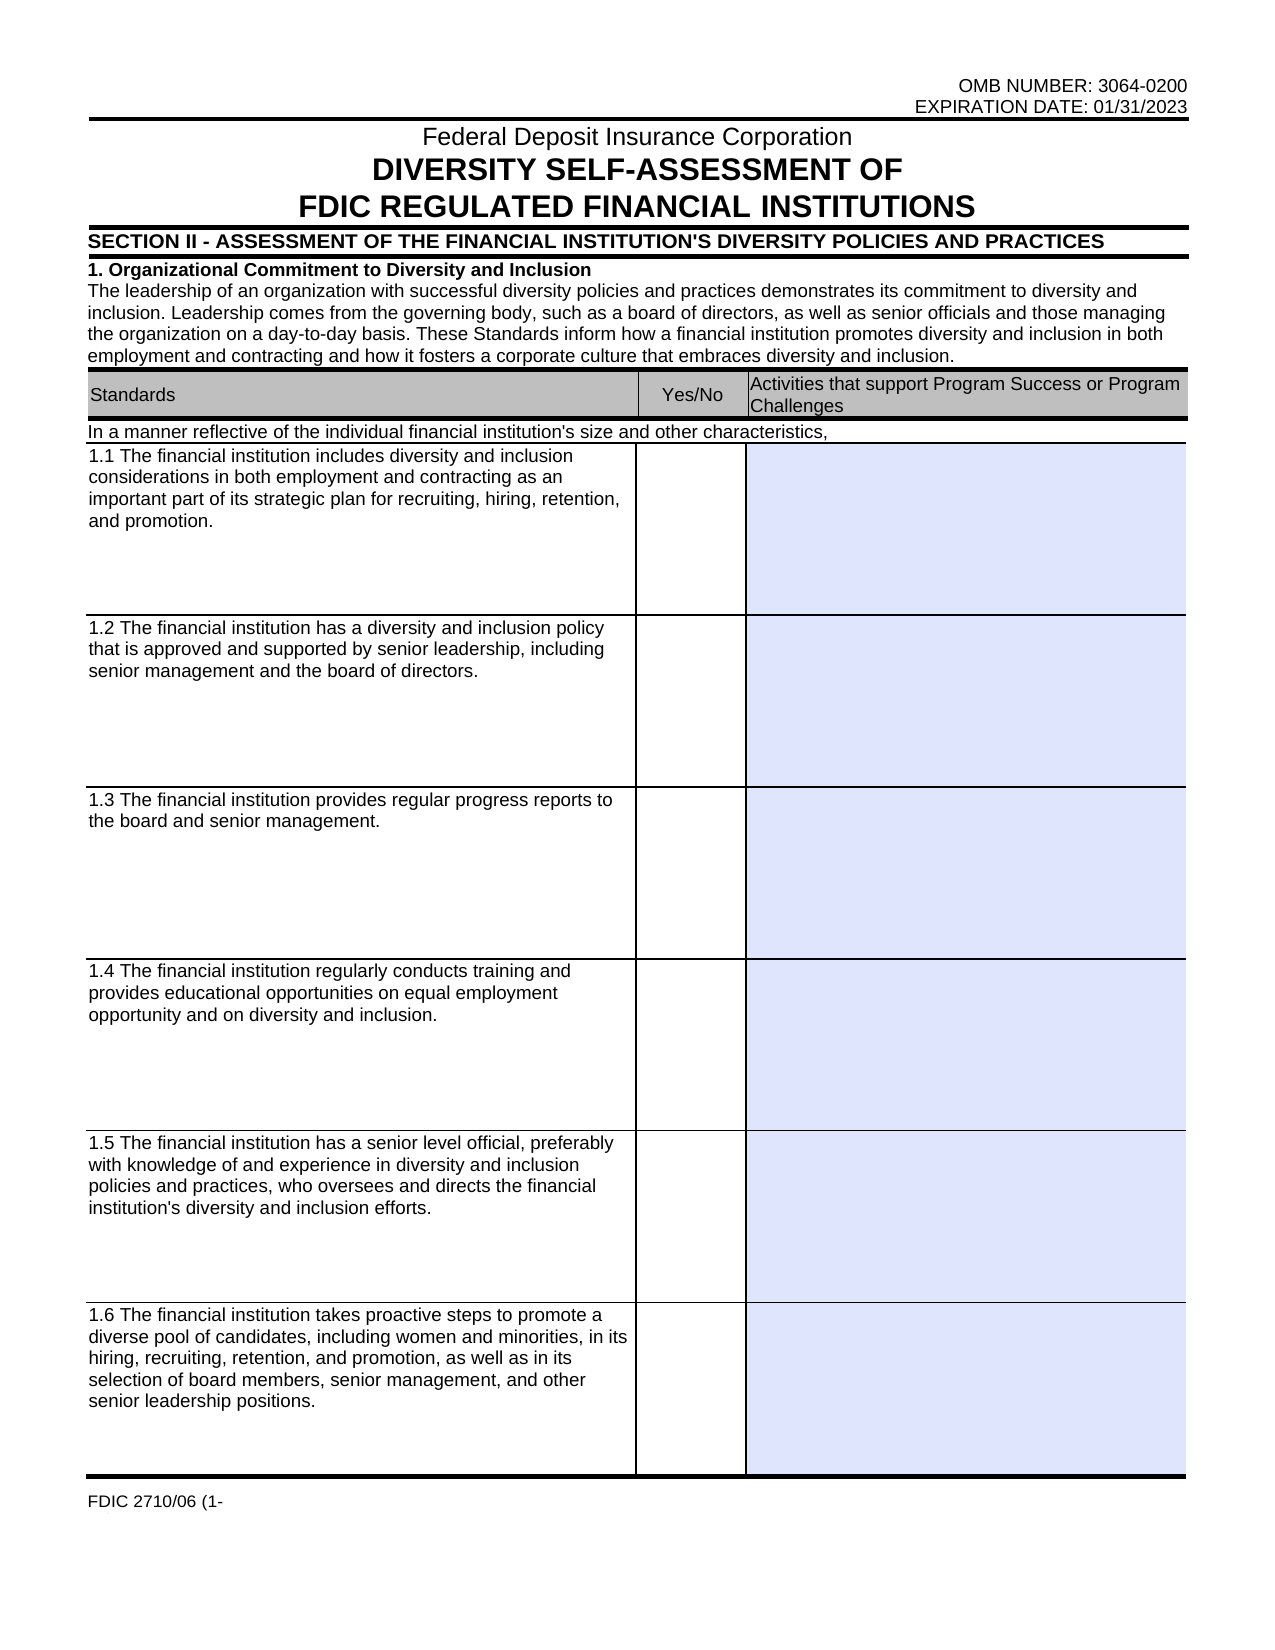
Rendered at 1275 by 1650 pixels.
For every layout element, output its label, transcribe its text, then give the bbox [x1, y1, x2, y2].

table_header Standards [88, 372, 638, 416]
table_cell 1.2 The financial institution has a diversity and inclusion policy that is approved and supported by senior leadership, including senior management and the board of directors. [86, 616, 635, 786]
table_cell 1.6 The financial institution takes proactive steps to promote a diverse pool of candidates, including women and minorities, in its hiring, recruiting, retention, and promotion, as well as in its selection of board members, senior management, and other senior leadership positions. [86, 1303, 635, 1474]
table_cell 1.5 The financial institution has a senior level official, preferably with knowledge of and experience in diversity and inclusion policies and practices, who oversees and directs the financial institution's diversity and inclusion efforts. [86, 1131, 635, 1302]
table_header 1.1 The financial institution includes diversity and inclusion considerations in both employment and contracting as an important part of its strategic plan for recruiting, hiring, retention, and promotion. [86, 444, 635, 614]
table_cell [747, 788, 1186, 958]
text The leadership of an organization with successful diversity policies and practices demonstrates its commitment to diversity and inclusion. Leadership comes from the governing body, such as a board of directors, as well as senior officials and those managing the organization on a day-to-day basis. These Standards inform how a financial institution promotes diversity and inclusion in both employment and contracting and how it fosters a corporate culture that embraces diversity and inclusion. [87, 280, 1167, 366]
table_cell [637, 788, 745, 958]
text Federal Deposit Insurance Corporation [422, 121, 1200, 150]
table_header Activities that support Program Success or Program Challenges [749, 372, 1188, 416]
text In a manner reflective of the individual financial institution's size and other characteristics, [87, 421, 1200, 442]
table_header [637, 444, 745, 614]
table_cell 1.4 The financial institution regularly conducts training and provides educational opportunities on equal employment opportunity and on diversity and inclusion. [86, 960, 635, 1130]
table_cell [637, 960, 745, 1130]
subtitle SECTION II - ASSESSMENT OF THE FINANCIAL INSTITUTION'S DIVERSITY POLICIES AND PRACTICES [87, 230, 1200, 253]
table_cell [637, 1131, 745, 1302]
table_header [747, 444, 1186, 614]
text DIVERSITY SELF-ASSESSMENT OF FDIC REGULATED FINANCIAL INSTITUTIONS [298, 151, 977, 224]
subtitle Organizational Commitment to Diversity and Inclusion [87, 258, 1200, 280]
table_cell [747, 1131, 1186, 1302]
table_cell [747, 1303, 1186, 1474]
table_header Yes/No [639, 372, 748, 416]
table_cell [637, 1303, 745, 1474]
table_cell [747, 960, 1186, 1130]
table_cell 1.3 The financial institution provides regular progress reports to the board and senior management. [86, 788, 635, 958]
table_cell [637, 616, 745, 786]
table_cell [747, 616, 1186, 786]
